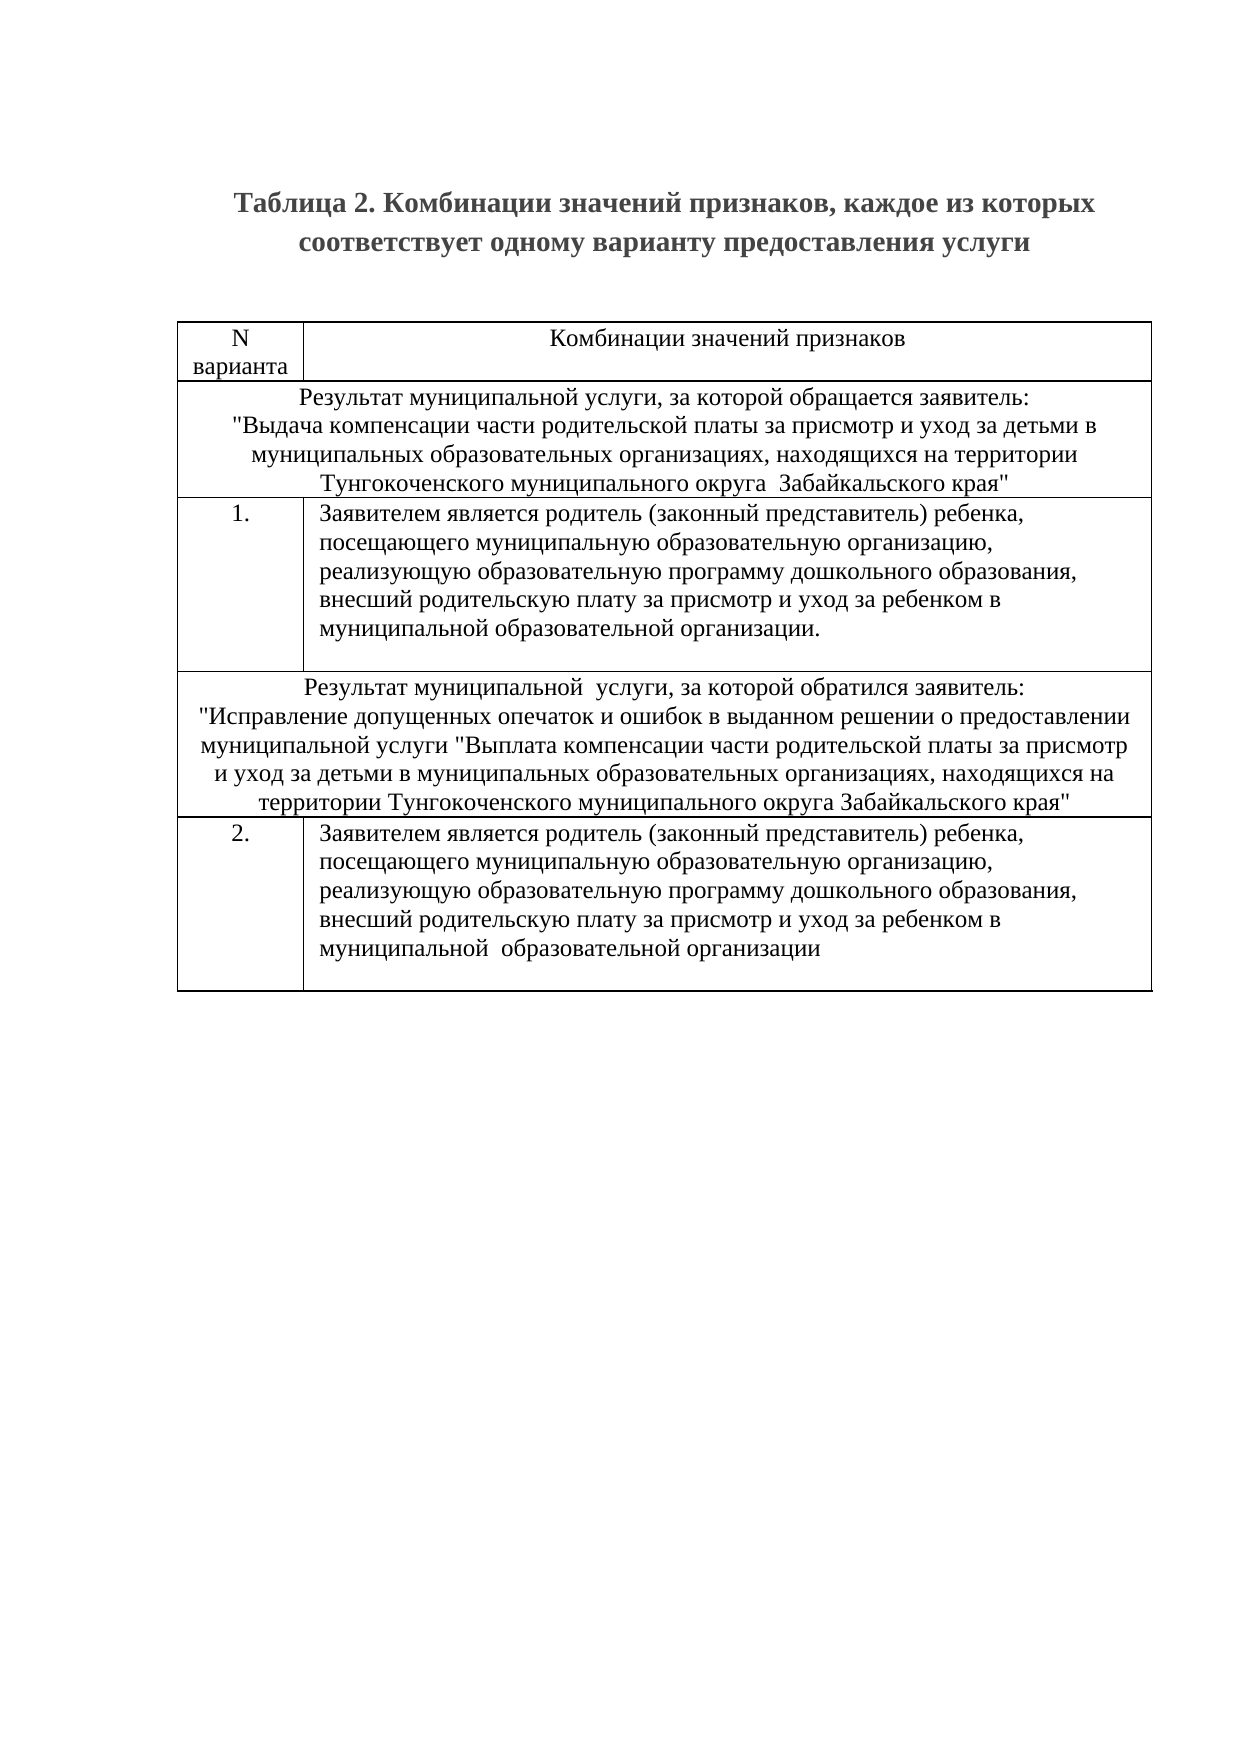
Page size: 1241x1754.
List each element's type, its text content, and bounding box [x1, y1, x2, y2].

table_cell 2. [178, 818, 303, 990]
table_cell Комбинации значений признаков [304, 323, 1151, 380]
table_cell Заявителем является родитель (законный представитель) ребенка, посещающего муниципальную образовательную организацию, реализующую образовательную программу дошкольного образования, внесший родительскую плату за присмотр и уход за ребенком в муниципальной образовательной организации. [304, 498, 1151, 671]
table_cell Результат муниципальной услуги, за которой обращается заявитель: "Выдача компенсации части родительской платы за присмотр и уход за детьми в муниципальных образовательных организациях, находящихся на территории Тунгокоченского муниципального округа Забайкальского края" [178, 382, 1151, 497]
table_cell 1. [178, 498, 303, 671]
subtitle Таблица 2. Комбинации значений признаков, каждое из которых соответствует одному варианту предоставления услуги [177, 118, 1152, 290]
table_cell Результат муниципальной услуги, за которой обратился заявитель: "Исправление допущенных опечаток и ошибок в выданном решении о предоставлении муниципальной услуги "Выплата компенсации части родительской платы за присмотр и уход за детьми в муниципальных образовательных организациях, находящихся на территории Тунгокоченского муниципального округа Забайкальского края" [178, 672, 1151, 816]
table_cell Заявителем является родитель (законный представитель) ребенка, посещающего муниципальную образовательную организацию, реализующую образовательную программу дошкольного образования, внесший родительскую плату за присмотр и уход за ребенком в муниципальной образовательной организации [304, 818, 1151, 990]
table_cell N варианта [178, 323, 303, 380]
